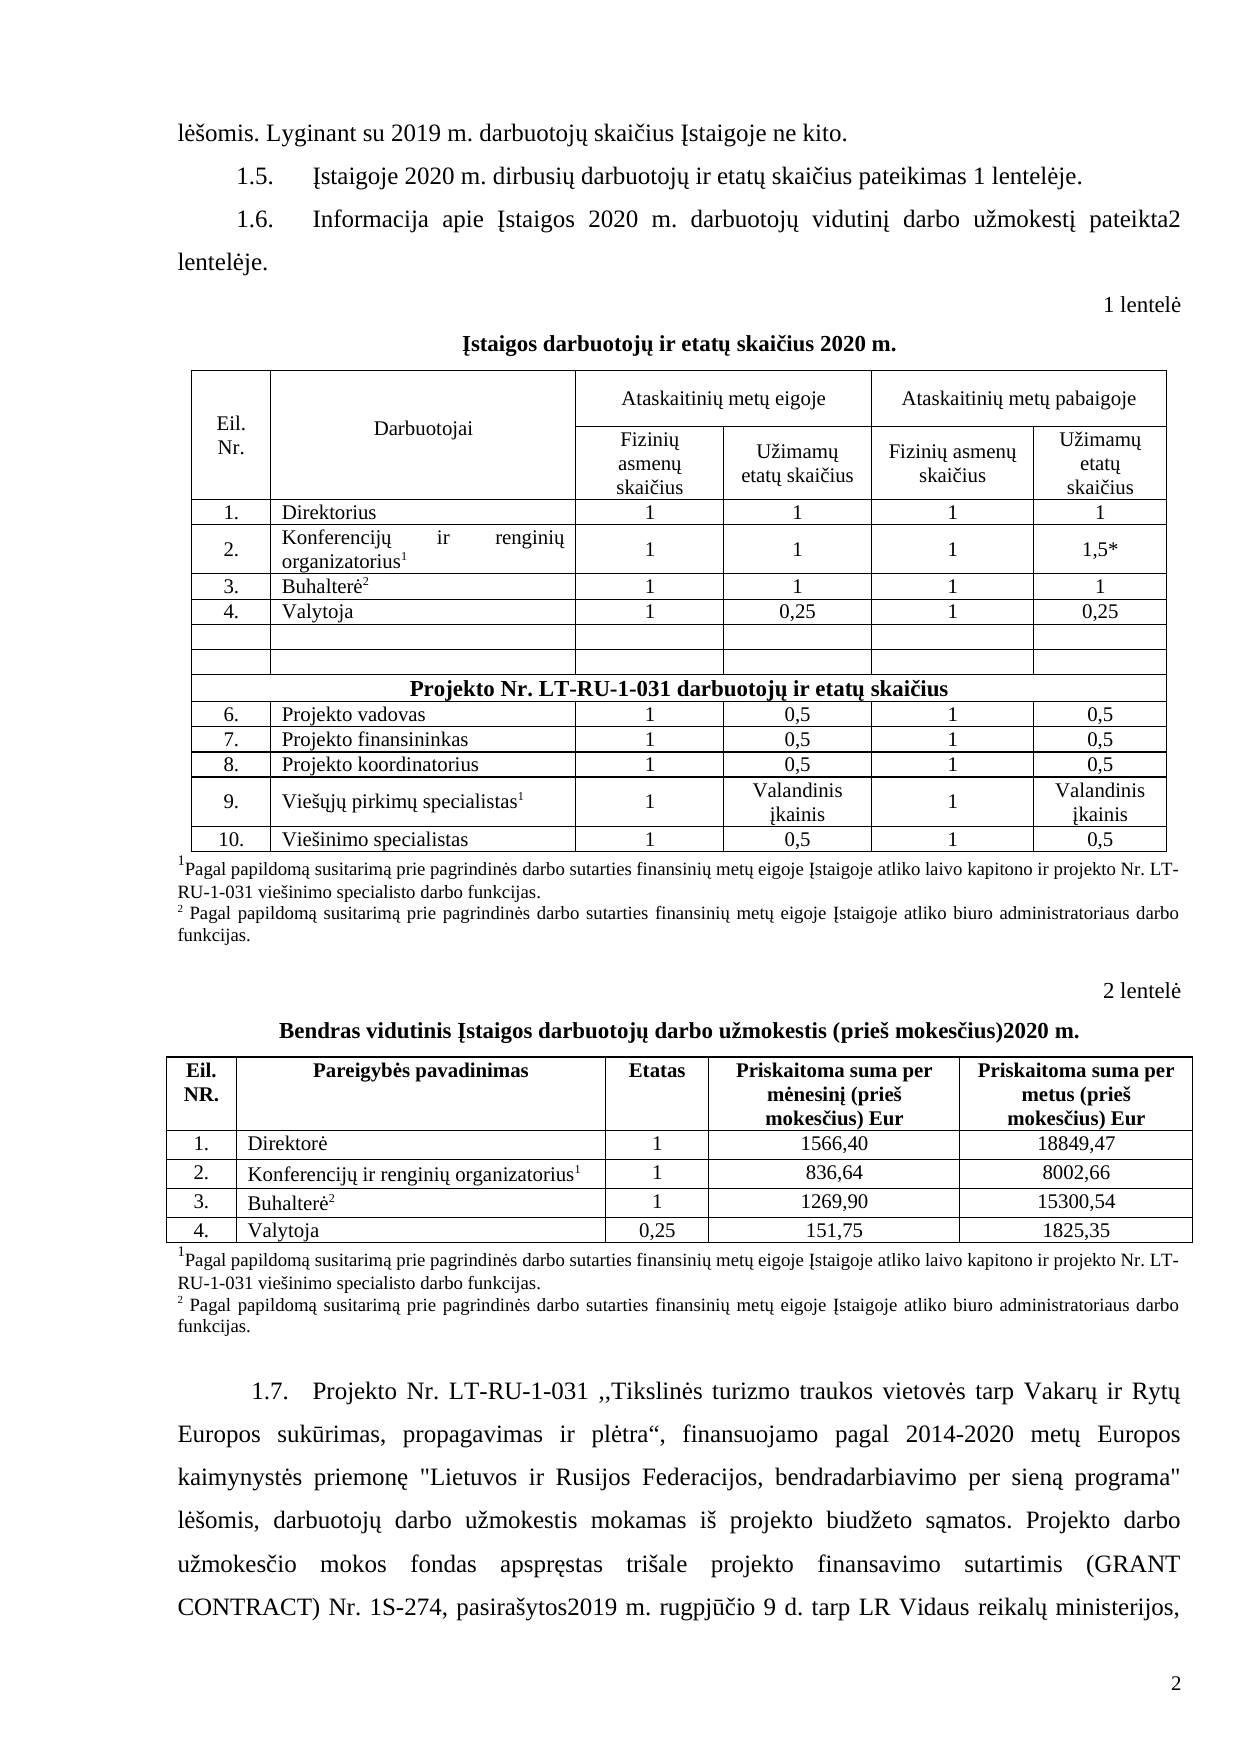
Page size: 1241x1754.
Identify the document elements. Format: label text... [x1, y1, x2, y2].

table_cell Projekto vadovas [271, 702, 575, 726]
table_cell Projekto finansininkas [271, 727, 575, 751]
table_cell 1 [872, 778, 1033, 826]
table_cell 3. [192, 574, 270, 598]
table_cell [724, 625, 871, 649]
table_cell 7. [192, 727, 270, 751]
table_cell 1 [872, 727, 1033, 751]
table_cell 1 [606, 1160, 708, 1188]
table_cell [872, 650, 1033, 674]
table_cell [724, 650, 871, 674]
table_cell 2. [167, 1160, 236, 1188]
table_header Eil. NR. [167, 1058, 236, 1130]
table_cell Viešinimo specialistas [271, 827, 575, 851]
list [177, 1376, 1181, 1621]
table_cell 1 [872, 500, 1033, 524]
table_cell 10. [192, 827, 270, 851]
table_cell 1 [872, 600, 1033, 623]
table_cell 1 [576, 600, 723, 623]
table_cell 8002,66 [960, 1160, 1192, 1188]
table_cell [1034, 625, 1166, 649]
table_cell [271, 650, 575, 674]
table_cell 0,5 [1034, 753, 1166, 776]
table_cell 4. [167, 1218, 236, 1242]
table_cell 0,5 [724, 753, 871, 776]
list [177, 118, 1181, 147]
table_header Pareigybės pavadinimas [237, 1058, 605, 1130]
table_cell 9. [192, 778, 270, 826]
table_cell Buhalterė2 [237, 1189, 605, 1217]
text 2 Pagal papildomą susitarimą prie pagrindinės darbo sutarties finansinių metų eigoje Įstaigoje atliko biuro administratoriaus darbo funkcijas. [177, 1294, 1181, 1337]
table_cell [192, 650, 270, 674]
table_cell 836,64 [709, 1160, 959, 1188]
table_cell 1 [724, 574, 871, 598]
table_cell 0,5 [724, 727, 871, 751]
table_cell 0,5 [1034, 827, 1166, 851]
table_cell 1 [576, 574, 723, 598]
table_cell Fizinių asmenų skaičius [576, 427, 723, 499]
table_header Darbuotojai [271, 371, 575, 499]
table_cell 8. [192, 753, 270, 776]
text 1 lentelė [177, 291, 1181, 317]
text Bendras vidutinis Įstaigos darbuotojų darbo užmokestis (prieš mokesčius)2020 m. [177, 1017, 1181, 1043]
table_cell Valytoja [271, 600, 575, 623]
table_cell Užimamų etatų skaičius [1034, 427, 1166, 499]
table_cell Projekto koordinatorius [271, 753, 575, 776]
table_cell 1 [872, 525, 1033, 573]
table_cell Projekto Nr. LT-RU-1-031 darbuotojų ir etatų skaičius [192, 675, 1166, 701]
table_cell 15300,54 [960, 1189, 1192, 1217]
table_cell 1825,35 [960, 1218, 1192, 1242]
table_cell 0,25 [1034, 600, 1166, 623]
table_cell Fizinių asmenų skaičius [872, 427, 1033, 499]
table_cell 1 [606, 1189, 708, 1217]
table_cell 1566,40 [709, 1131, 959, 1159]
table_cell 3. [167, 1189, 236, 1217]
table_cell 151,75 [709, 1218, 959, 1242]
table_cell 1 [576, 500, 723, 524]
table_cell 1. [167, 1131, 236, 1159]
table_cell Užimamų etatų skaičius [724, 427, 871, 499]
table_cell Buhalterė2 [271, 574, 575, 598]
table_cell 1 [576, 702, 723, 726]
table_header Etatas [606, 1058, 708, 1130]
table_cell [576, 625, 723, 649]
table_cell Valandinis įkainis [724, 778, 871, 826]
table_cell 0,5 [724, 827, 871, 851]
table_cell [1034, 650, 1166, 674]
table_cell [576, 650, 723, 674]
table_cell 0,25 [724, 600, 871, 623]
table_cell 6. [192, 702, 270, 726]
table_header Priskaitoma suma per metus (prieš mokesčius) Eur [960, 1058, 1192, 1130]
text 1Pagal papildomą susitarimą prie pagrindinės darbo sutarties finansinių metų eigoje Įstaigoje atliko laivo kapitono ir projekto Nr. LT-RU-1-031 viešinimo specialisto darbo funkcijas. [177, 1243, 1181, 1294]
table_cell 1 [872, 574, 1033, 598]
table_cell Konferencijų ir renginių organizatorius1 [271, 525, 575, 573]
table_cell 1,5* [1034, 525, 1166, 573]
table_cell Valytoja [237, 1218, 605, 1242]
table_cell 0,5 [1034, 727, 1166, 751]
table_header Ataskaitinių metų pabaigoje [872, 371, 1166, 426]
text 1Pagal papildomą susitarimą prie pagrindinės darbo sutarties finansinių metų eigoje Įstaigoje atliko laivo kapitono ir projekto Nr. LT-RU-1-031 viešinimo specialisto darbo funkcijas. [177, 852, 1181, 902]
table_cell 18849,47 [960, 1131, 1192, 1159]
table_cell 4. [192, 600, 270, 623]
table_cell 1 [872, 702, 1033, 726]
table_cell 1 [576, 753, 723, 776]
table_cell 1 [576, 778, 723, 826]
table_cell [872, 625, 1033, 649]
table_cell [271, 625, 575, 649]
table_cell 1 [576, 727, 723, 751]
table_cell 1 [576, 525, 723, 573]
text 2 lentelė [177, 977, 1181, 1004]
table_cell 1 [1034, 500, 1166, 524]
table_cell 0,5 [724, 702, 871, 726]
table_cell 1. [192, 500, 270, 524]
table_cell 1 [576, 827, 723, 851]
table_cell Direktorė [237, 1131, 605, 1159]
table_cell Viešųjų pirkimų specialistas1 [271, 778, 575, 826]
table_header Ataskaitinių metų eigoje [576, 371, 871, 426]
list Informacija apie Įstaigos 2020 m. darbuotojų vidutinį darbo užmokestį pateikta2 lentelėje. [177, 204, 1181, 276]
list Įstaigoje 2020 m. dirbusių darbuotojų ir etatų skaičius pateikimas 1 lentelėje. [177, 161, 1181, 190]
table_cell Konferencijų ir renginių organizatorius1 [237, 1160, 605, 1188]
table_cell 0,5 [1034, 702, 1166, 726]
table_cell 1 [724, 500, 871, 524]
table_cell 1 [1034, 574, 1166, 598]
table_cell Valandinis įkainis [1034, 778, 1166, 826]
table_header Priskaitoma suma per mėnesinį (prieš mokesčius) Eur [709, 1058, 959, 1130]
table_cell 1269,90 [709, 1189, 959, 1217]
table_cell 1 [872, 827, 1033, 851]
table_cell [192, 625, 270, 649]
text Įstaigos darbuotojų ir etatų skaičius 2020 m. [177, 330, 1181, 356]
table_cell Direktorius [271, 500, 575, 524]
table_cell 1 [724, 525, 871, 573]
table_cell 2. [192, 525, 270, 573]
table_cell 0,25 [606, 1218, 708, 1242]
table_cell 1 [606, 1131, 708, 1159]
table_cell 1 [872, 753, 1033, 776]
text 2 Pagal papildomą susitarimą prie pagrindinės darbo sutarties finansinių metų eigoje Įstaigoje atliko biuro administratoriaus darbo funkcijas. [177, 902, 1181, 945]
table_header Eil. Nr. [192, 371, 270, 499]
